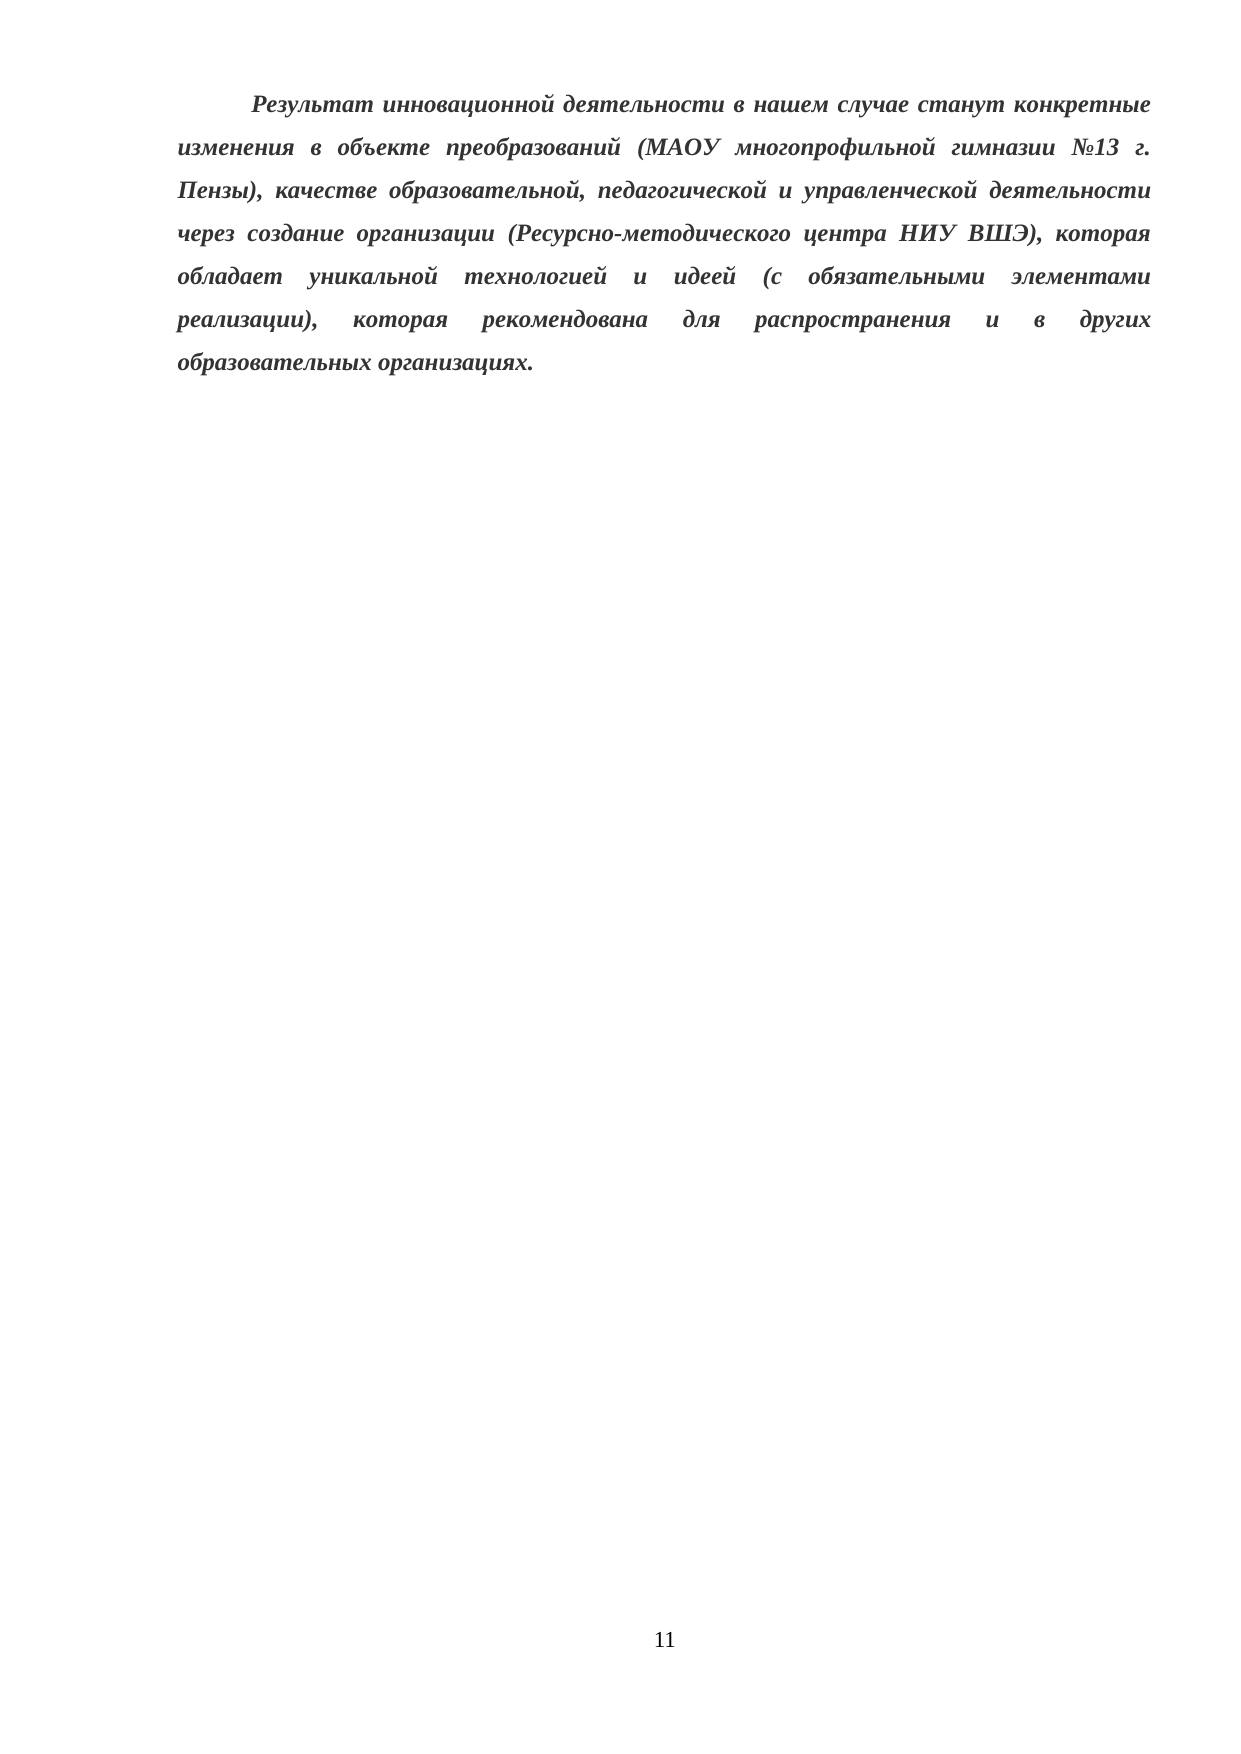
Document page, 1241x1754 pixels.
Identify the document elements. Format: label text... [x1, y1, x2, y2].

text Результат инновационной деятельности в нашем случае станут конкретные изменения в объекте преобразований (МАОУ многопрофильной гимназии №13 г. Пензы), качестве образовательной, педагогической и управленческой деятельности через создание организации (Ресурсно-методического центра НИУ ВШЭ), которая обладает уникальной технологией и идеей (с обязательными элементами реализации), которая рекомендована для распространения и в других образовательных организациях. [177, 89, 1152, 376]
